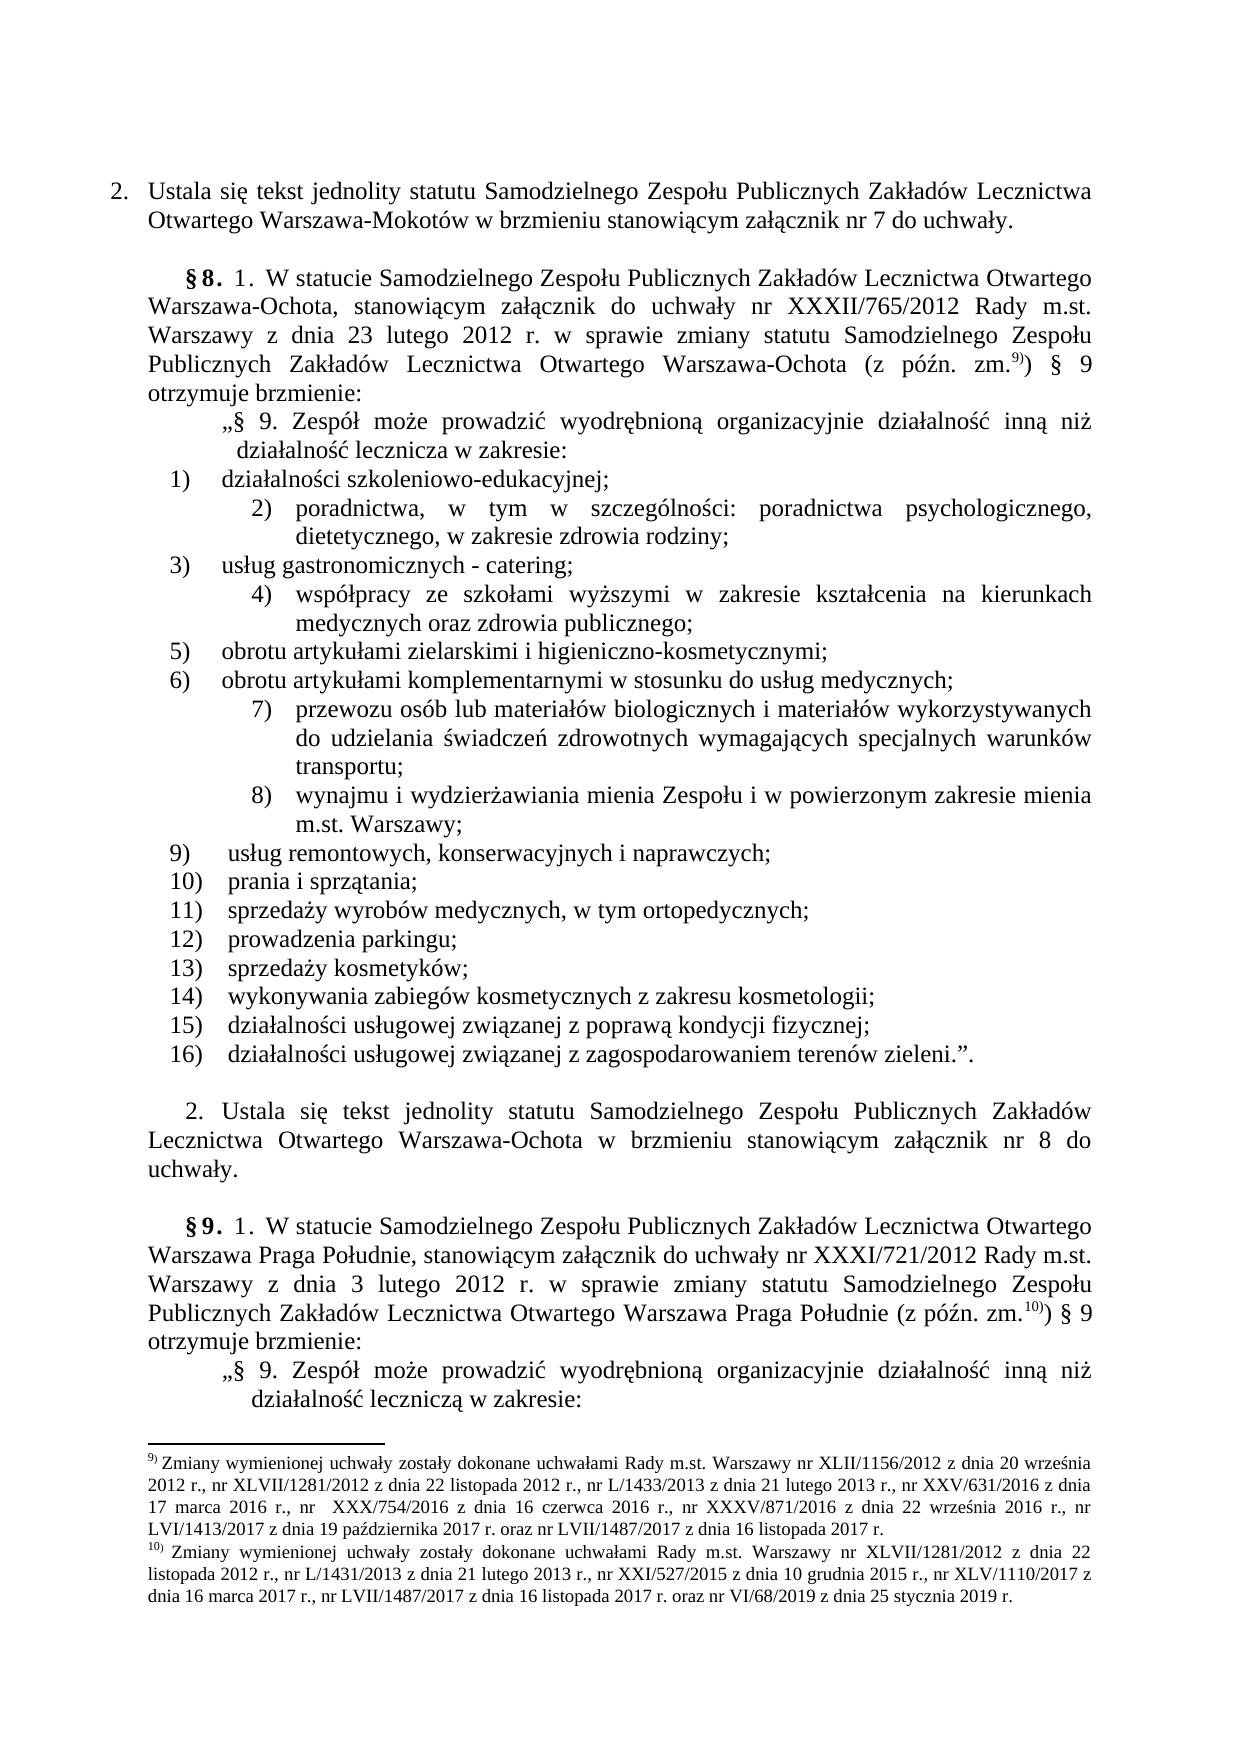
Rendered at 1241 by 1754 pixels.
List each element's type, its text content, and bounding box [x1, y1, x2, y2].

text §9. 1. W statucie Samodzielnego Zespołu Publicznych Zakładów Lecznictwa Otwartego Warszawa Praga Południe, stanowiącym załącznik do uchwały nr XXXI/721/2012 Rady m.st. Warszawy z dnia 3 lutego 2012 r. w sprawie zmiany statutu Samodzielnego Zespołu Publicznych Zakładów Lecznictwa Otwartego Warszawa Praga Południe (z późn. zm.)) § 9 otrzymuje brzmienie: [148, 1211, 1092, 1355]
list przewozu osób lub materiałów biologicznych i materiałów wykorzystywanych do udzielania świadczeń zdrowotnych wymagających specjalnych warunków transportu; [251, 694, 1092, 780]
list poradnictwa, w tym w szczególności: poradnictwa psychologicznego, dietetycznego, w zakresie zdrowia rodziny; [251, 493, 1092, 550]
list obrotu artykułami komplementarnymi w stosunku do usług medycznych; [148, 665, 1092, 694]
list usług gastronomicznych - catering; [148, 550, 1092, 579]
text §8. 1. W statucie Samodzielnego Zespołu Publicznych Zakładów Lecznictwa Otwartego Warszawa-Ochota, stanowiącym załącznik do uchwały nr XXXII/765/2012 Rady m.st. Warszawy z dnia 23 lutego 2012 r. w sprawie zmiany statutu Samodzielnego Zespołu Publicznych Zakładów Lecznictwa Otwartego Warszawa-Ochota (z późn. zm.)) § 9 otrzymuje brzmienie: [148, 263, 1092, 406]
list Ustala się tekst jednolity statutu Samodzielnego Zespołu Publicznych Zakładów Lecznictwa Otwartego Warszawa-Mokotów w brzmieniu stanowiącym załącznik nr 7 do uchwały. [110, 176, 1092, 234]
list działalności szkoleniowo-edukacyjnej; [148, 464, 1092, 493]
list prania i sprzątania; [148, 866, 1092, 895]
list prowadzenia parkingu; [148, 924, 1092, 953]
list wynajmu i wydzierżawiania mienia Zespołu i w powierzonym zakresie mienia m.st. Warszawy; [251, 780, 1092, 838]
list działalności usługowej związanej z zagospodarowaniem terenów zieleni.”. [148, 1039, 1092, 1068]
list współpracy ze szkołami wyższymi w zakresie kształcenia na kierunkach medycznych oraz zdrowia publicznego; [251, 579, 1092, 636]
list usług remontowych, konserwacyjnych i naprawczych; [148, 838, 1092, 866]
list obrotu artykułami zielarskimi i higieniczno-kosmetycznymi; [148, 636, 1092, 665]
list wykonywania zabiegów kosmetycznych z zakresu kosmetologii; [148, 981, 1092, 1010]
text „§ 9. Zespół może prowadzić wyodrębnioną organizacyjnie działalność inną niż działalność leczniczą w zakresie: [222, 1355, 1092, 1413]
text „§ 9. Zespół może prowadzić wyodrębnioną organizacyjnie działalność inną niż działalność lecznicza w zakresie: [222, 406, 1092, 464]
list sprzedaży wyrobów medycznych, w tym ortopedycznych; [148, 895, 1092, 924]
list Ustala się tekst jednolity statutu Samodzielnego Zespołu Publicznych Zakładów Lecznictwa Otwartego Warszawa-Ochota w brzmieniu stanowiącym załącznik nr 8 do uchwały. [148, 1096, 1092, 1183]
list działalności usługowej związanej z poprawą kondycji fizycznej; [148, 1010, 1092, 1039]
list sprzedaży kosmetyków; [148, 953, 1092, 981]
